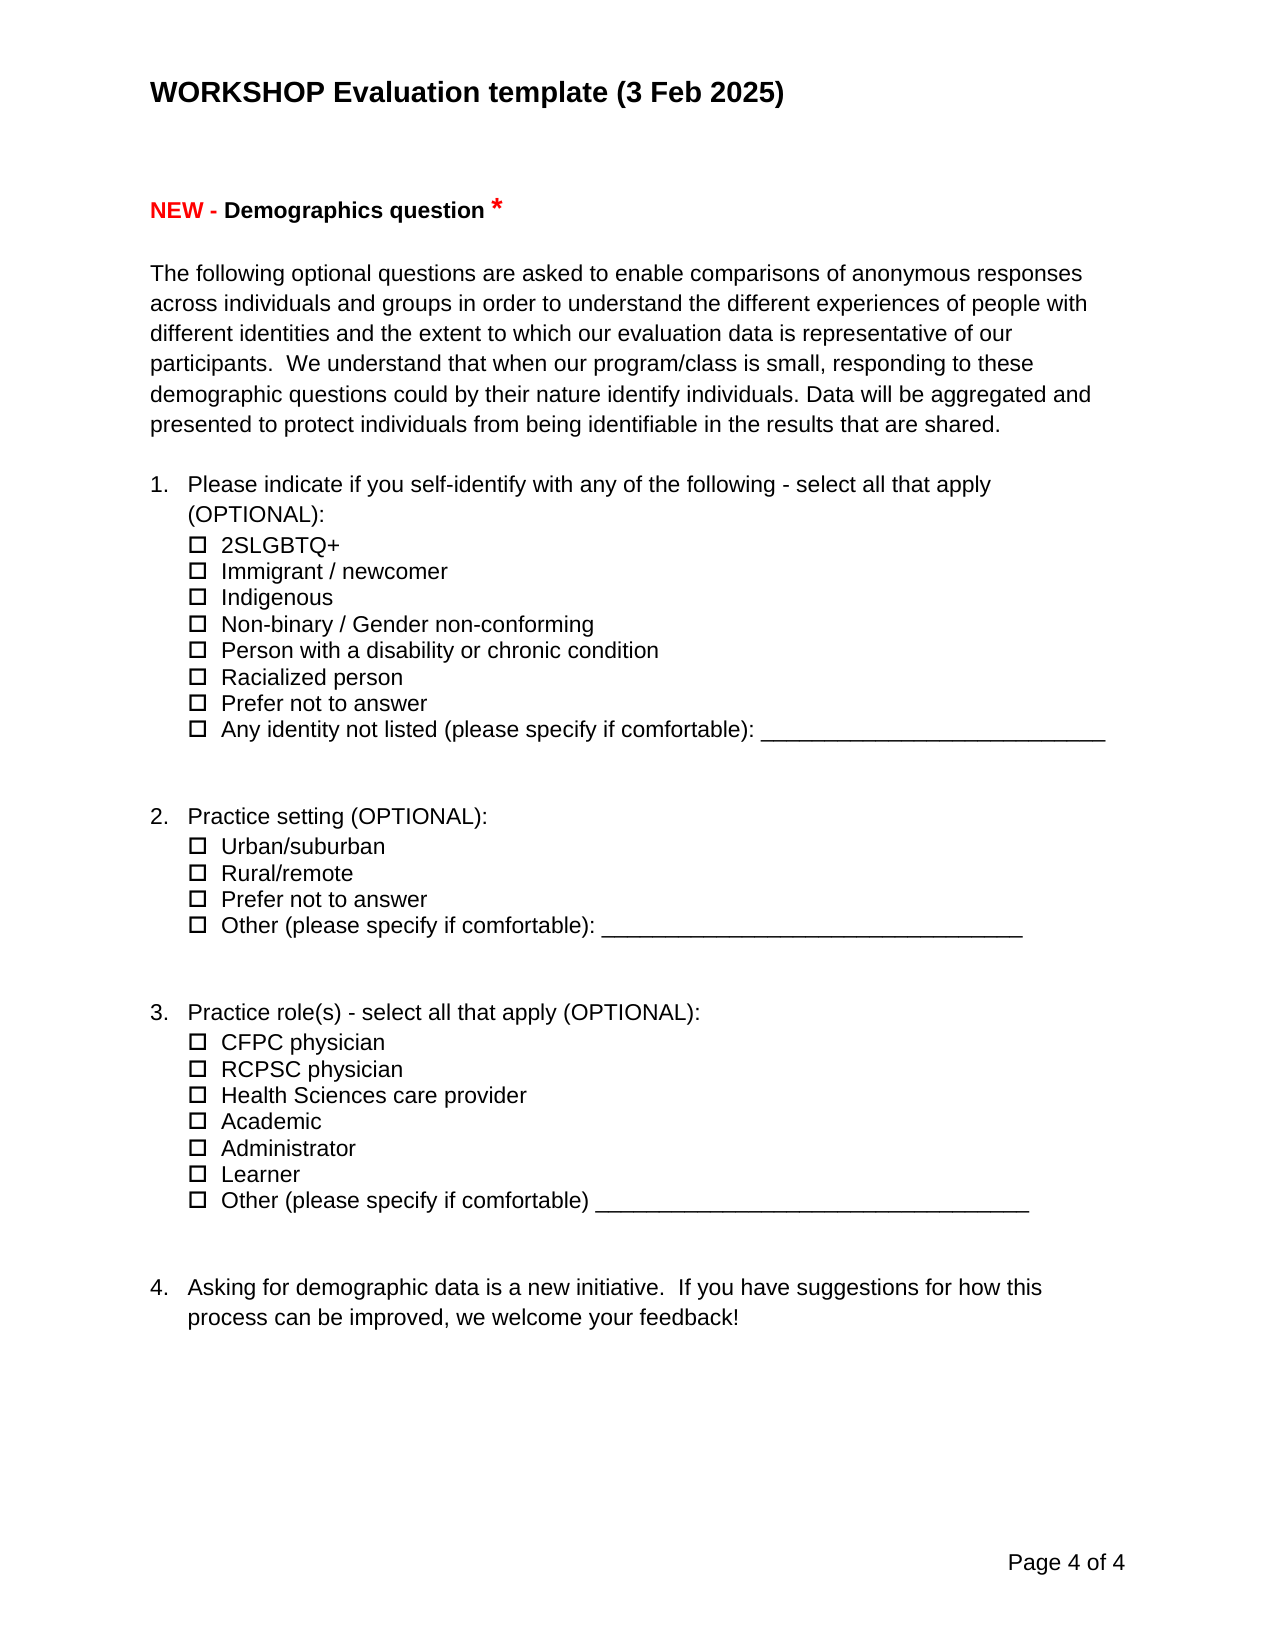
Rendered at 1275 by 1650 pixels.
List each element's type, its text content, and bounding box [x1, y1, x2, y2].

text NEW - Demographics question * [150, 191, 1125, 224]
list Please indicate if you self-identify with any of the following - select all that apply (OPTIONAL): [150, 471, 1125, 528]
list Other (please specify if comfortable) __________________________________ [187, 1187, 1125, 1214]
list Prefer not to answer [187, 886, 1125, 912]
list 2SLGBTQ+ [187, 532, 1125, 558]
list Racialized person [187, 663, 1125, 690]
list Any identity not listed (please specify if comfortable): ___________________________ [187, 716, 1125, 742]
list Learner [187, 1161, 1125, 1187]
list Immigrant / newcomer [187, 558, 1125, 584]
list RCPSC physician [187, 1056, 1125, 1082]
list Practice role(s) - select all that apply (OPTIONAL): [150, 999, 1125, 1025]
list Administrator [187, 1134, 1125, 1161]
list Urban/suburban [187, 833, 1125, 859]
list Non-binary / Gender non-conforming [187, 611, 1125, 637]
list Asking for demographic data is a new initiative. If you have suggestions for how this process can be improved, we welcome your feedback! [150, 1274, 1125, 1331]
list Practice setting (OPTIONAL): [150, 803, 1125, 829]
list Prefer not to answer [187, 690, 1125, 716]
list Other (please specify if comfortable): _________________________________ [187, 912, 1125, 938]
list Academic [187, 1108, 1125, 1134]
text The following optional questions are asked to enable comparisons of anonymous responses across individuals and groups in order to understand the different experiences of people with different identities and the extent to which our evaluation data is representative of our participants. We understand that when our program/class is small, responding to these demographic questions could by their nature identify individuals. Data will be aggregated and presented to protect individuals from being identifiable in the results that are shared. [150, 260, 1125, 437]
list Person with a disability or chronic condition [187, 637, 1125, 663]
list Health Sciences care provider [187, 1082, 1125, 1108]
list CFPC physician [187, 1029, 1125, 1056]
list Indigenous [187, 584, 1125, 611]
list Rural/remote [187, 859, 1125, 886]
